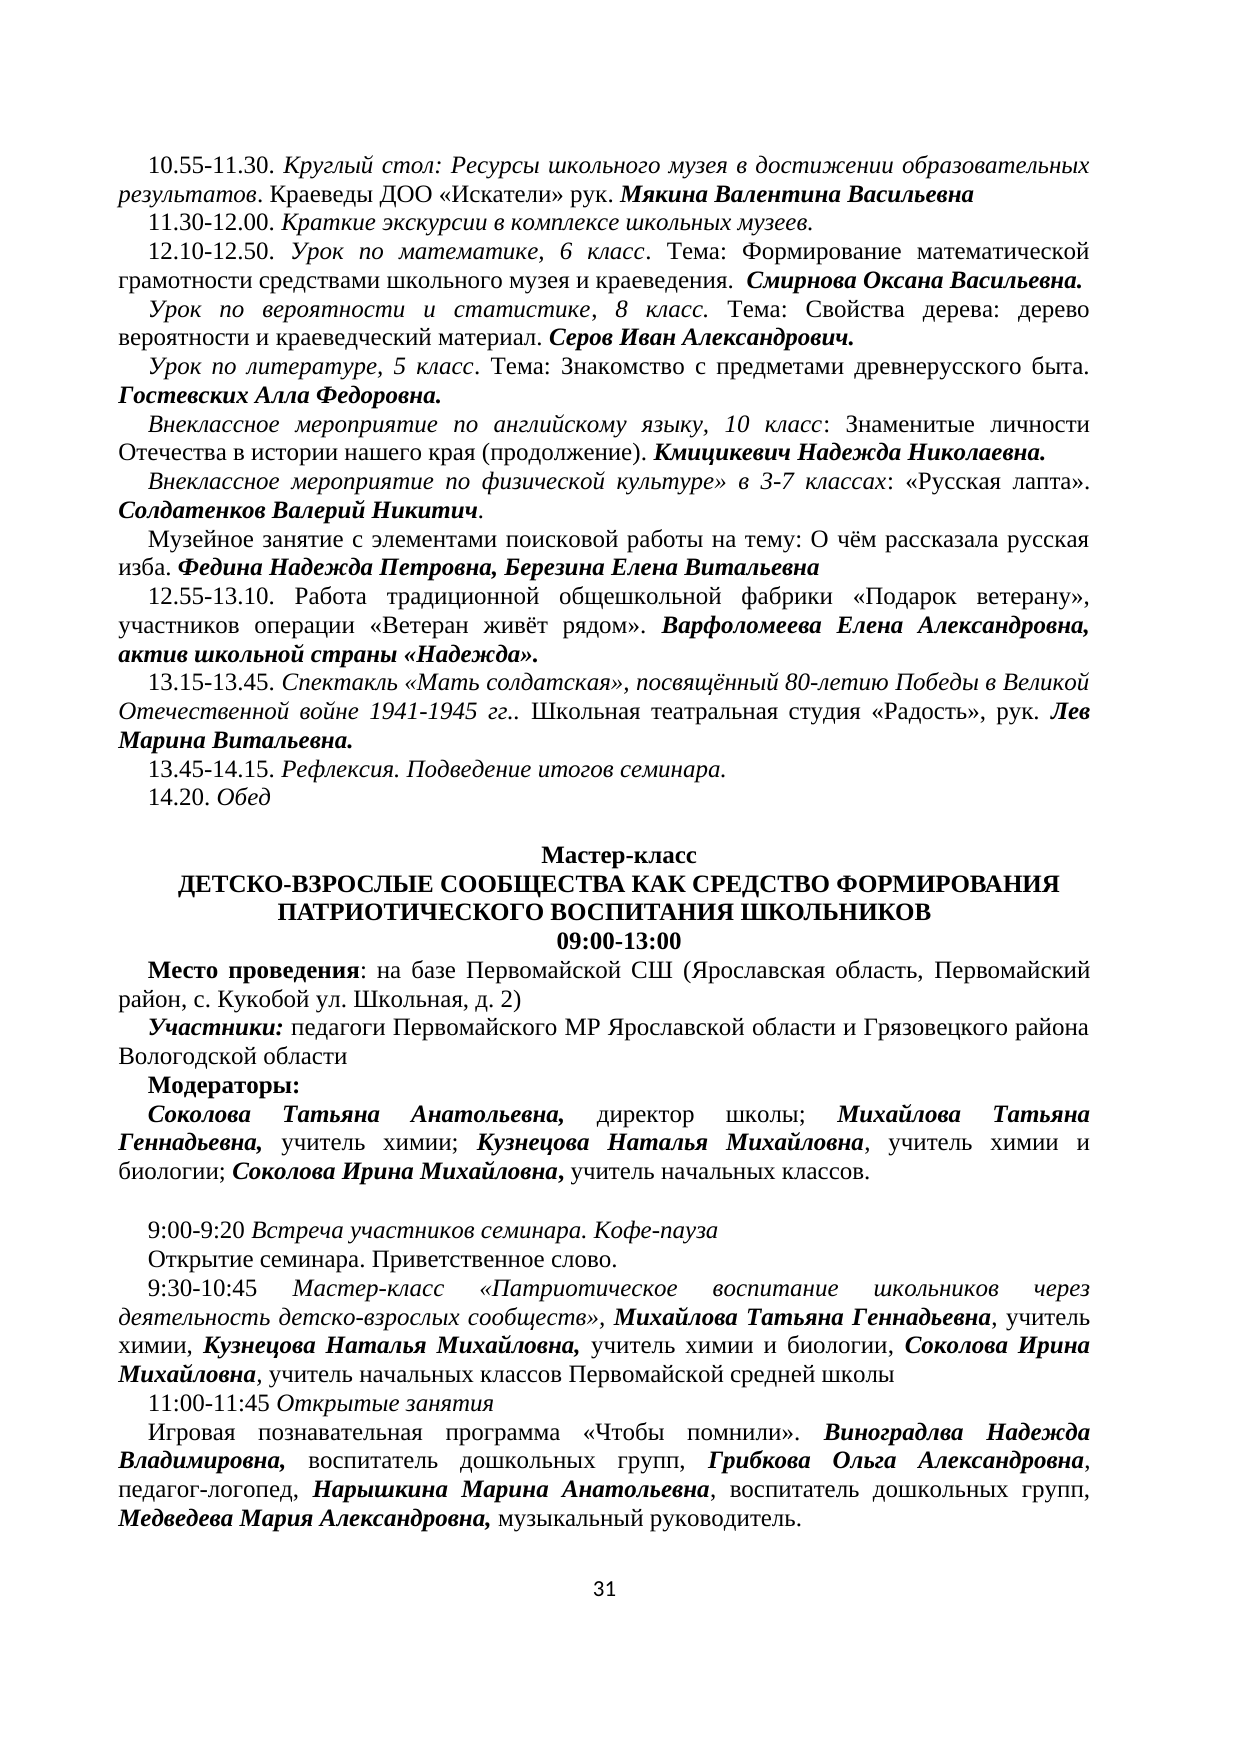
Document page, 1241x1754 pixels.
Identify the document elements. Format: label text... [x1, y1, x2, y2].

text 11.30-12.00. Краткие экскурсии в комплексе школьных музеев. [118, 207, 1090, 236]
text Внеклассное мероприятие по физической культуре» в 3-7 классах: «Русская лапта». Солдатенков Валерий Никитич. [118, 466, 1090, 524]
text 09:00-13:00 [118, 926, 1090, 955]
text 9:30-10:45 Мастер-класс «Патриотическое воспитание школьников через деятельность детско-взрослых сообществ», Михайлова Татьяна Геннадьевна, учитель химии, Кузнецова Наталья Михайловна, учитель химии и биологии, Соколова Ирина Михайловна, учитель начальных классов Первомайской средней школы [118, 1273, 1090, 1388]
text Внеклассное мероприятие по английскому языку, 10 класс: Знаменитые личности Отечества в истории нашего края (продолжение). Кмицикевич Надежда Николаевна. [118, 409, 1090, 466]
text 11:00-11:45 Открытые занятия [118, 1388, 1090, 1417]
text 12.10-12.50. Урок по математике, 6 класс. Тема: Формирование математической грамотности средствами школьного музея и краеведения. Смирнова Оксана Васильевна. [118, 236, 1090, 294]
text 13.45-14.15. Рефлексия. Подведение итогов семинара. [118, 754, 1090, 782]
text Игровая познавательная программа «Чтобы помнили». Виноградлва Надежда Владимировна, воспитатель дошкольных групп, Грибкова Ольга Александровна, педагог-логопед, Нарышкина Марина Анатольевна, воспитатель дошкольных групп, Медведева Мария Александровна, музыкальный руководитель. [118, 1417, 1090, 1532]
text Место проведения: на базе Первомайской СШ (Ярославская область, Первомайский район, с. Кукобой ул. Школьная, д. 2) [118, 955, 1090, 1012]
text 12.55-13.10. Работа традиционной общешкольной фабрики «Подарок ветерану», участников операции «Ветеран живёт рядом». Варфоломеева Елена Александровна, актив школьной страны «Надежда». [118, 581, 1090, 667]
text Мастер-класс [118, 840, 1090, 869]
text ДЕТСКО-ВЗРОСЛЫЕ СООБЩЕСТВА КАК СРЕДСТВО ФОРМИРОВАНИЯ ПАТРИОТИЧЕСКОГО ВОСПИТАНИЯ ШКОЛЬНИКОВ [118, 869, 1090, 926]
text 9:00-9:20 Встреча участников семинара. Кофе-пауза [118, 1216, 1090, 1244]
text Музейное занятие с элементами поисковой работы на тему: О чём рассказала русская изба. Федина Надежда Петровна, Березина Елена Витальевна [118, 524, 1090, 581]
text Модераторы: [118, 1070, 1090, 1099]
text Участники: педагоги Первомайского МР Ярославской области и Грязовецкого района Вологодской области [118, 1012, 1090, 1070]
text 10.55-11.30. Круглый стол: Ресурсы школьного музея в достижении образовательных результатов. Краеведы ДОО «Искатели» рук. Мякина Валентина Васильевна [118, 150, 1090, 207]
text 13.15-13.45. Спектакль «Мать солдатская», посвящённый 80-летию Победы в Великой Отечественной войне 1941-1945 гг.. Школьная театральная студия «Радость», рук. Лев Марина Витальевна. [118, 667, 1090, 754]
text Урок по литературе, 5 класс. Тема: Знакомство с предметами древнерусского быта. Гостевских Алла Федоровна. [118, 351, 1090, 409]
text Открытие семинара. Приветственное слово. [118, 1244, 1090, 1273]
text Урок по вероятности и статистике, 8 класс. Тема: Свойства дерева: дерево вероятности и краеведческий материал. Серов Иван Александрович. [118, 294, 1090, 351]
text 14.20. Обед [118, 782, 1090, 811]
text Соколова Татьяна Анатольевна, директор школы; Михайлова Татьяна Геннадьевна, учитель химии; Кузнецова Наталья Михайловна, учитель химии и биологии; Соколова Ирина Михайловна, учитель начальных классов. [118, 1099, 1090, 1185]
